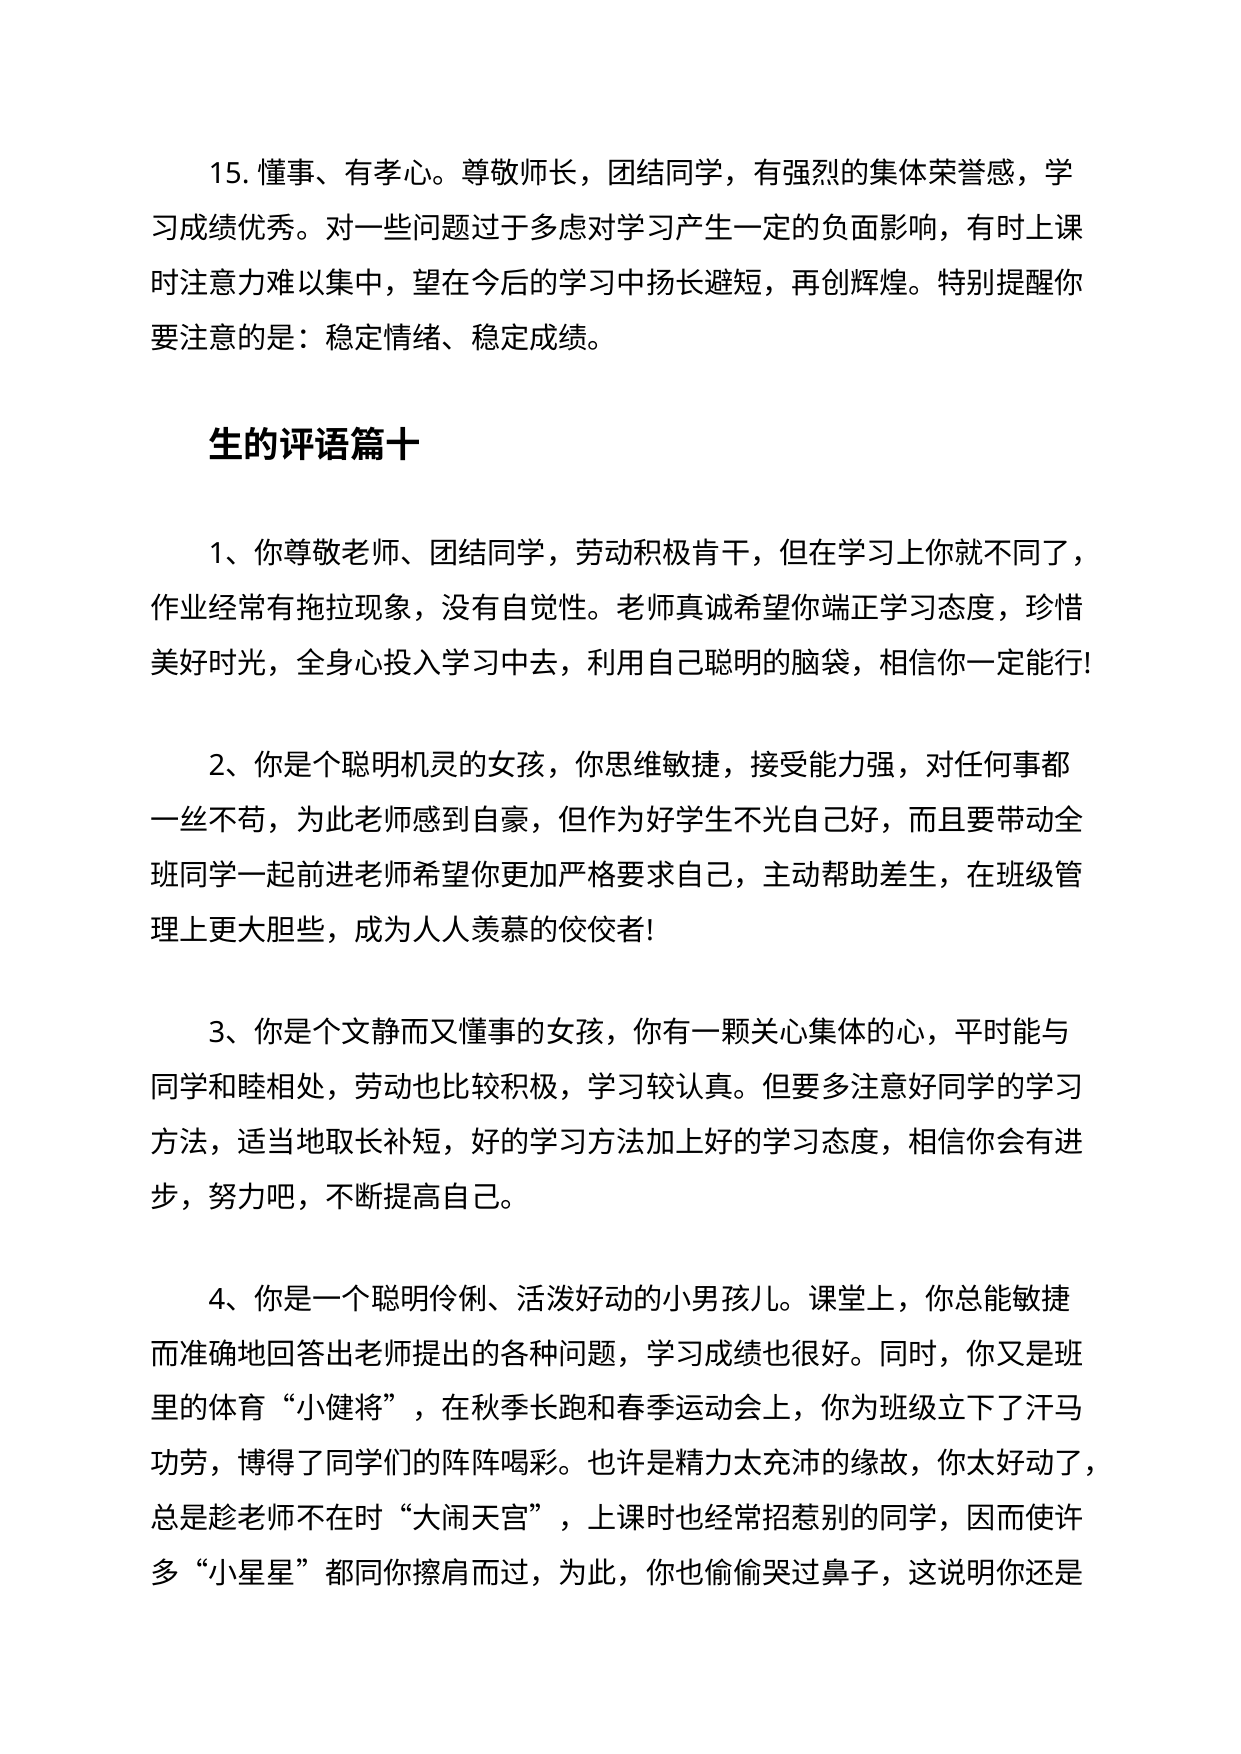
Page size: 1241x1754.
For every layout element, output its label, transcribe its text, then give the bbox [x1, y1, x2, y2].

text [150, 1275, 1090, 1592]
text 生的评语篇十 [150, 417, 1090, 468]
text 1、你尊敬老师、团结同学，劳动积极肯干，但在学习上你就不同了，作业经常有拖拉现象，没有自觉性。老师真诚希望你端正学习态度，珍惜美好时光，全身心投入学习中去，利用自己聪明的脑袋，相信你一定能行! [150, 530, 1090, 682]
text 15. 懂事、有孝心。尊敬师长，团结同学，有强烈的集体荣誉感，学习成绩优秀。对一些问题过于多虑对学习产生一定的负面影响，有时上课时注意力难以集中，望在今后的学习中扬长避短，再创辉煌。特别提醒你要注意的是：稳定情绪、稳定成绩。 [150, 150, 1090, 357]
text 3、你是个文静而又懂事的女孩，你有一颗关心集体的心，平时能与同学和睦相处，劳动也比较积极，学习较认真。但要多注意好同学的学习方法，适当地取长补短，好的学习方法加上好的学习态度，相信你会有进步，努力吧，不断提高自己。 [150, 1009, 1090, 1216]
text 2、你是个聪明机灵的女孩，你思维敏捷，接受能力强，对任何事都一丝不苟，为此老师感到自豪，但作为好学生不光自己好，而且要带动全班同学一起前进老师希望你更加严格要求自己，主动帮助差生，在班级管理上更大胆些，成为人人羡慕的佼佼者! [150, 742, 1090, 949]
